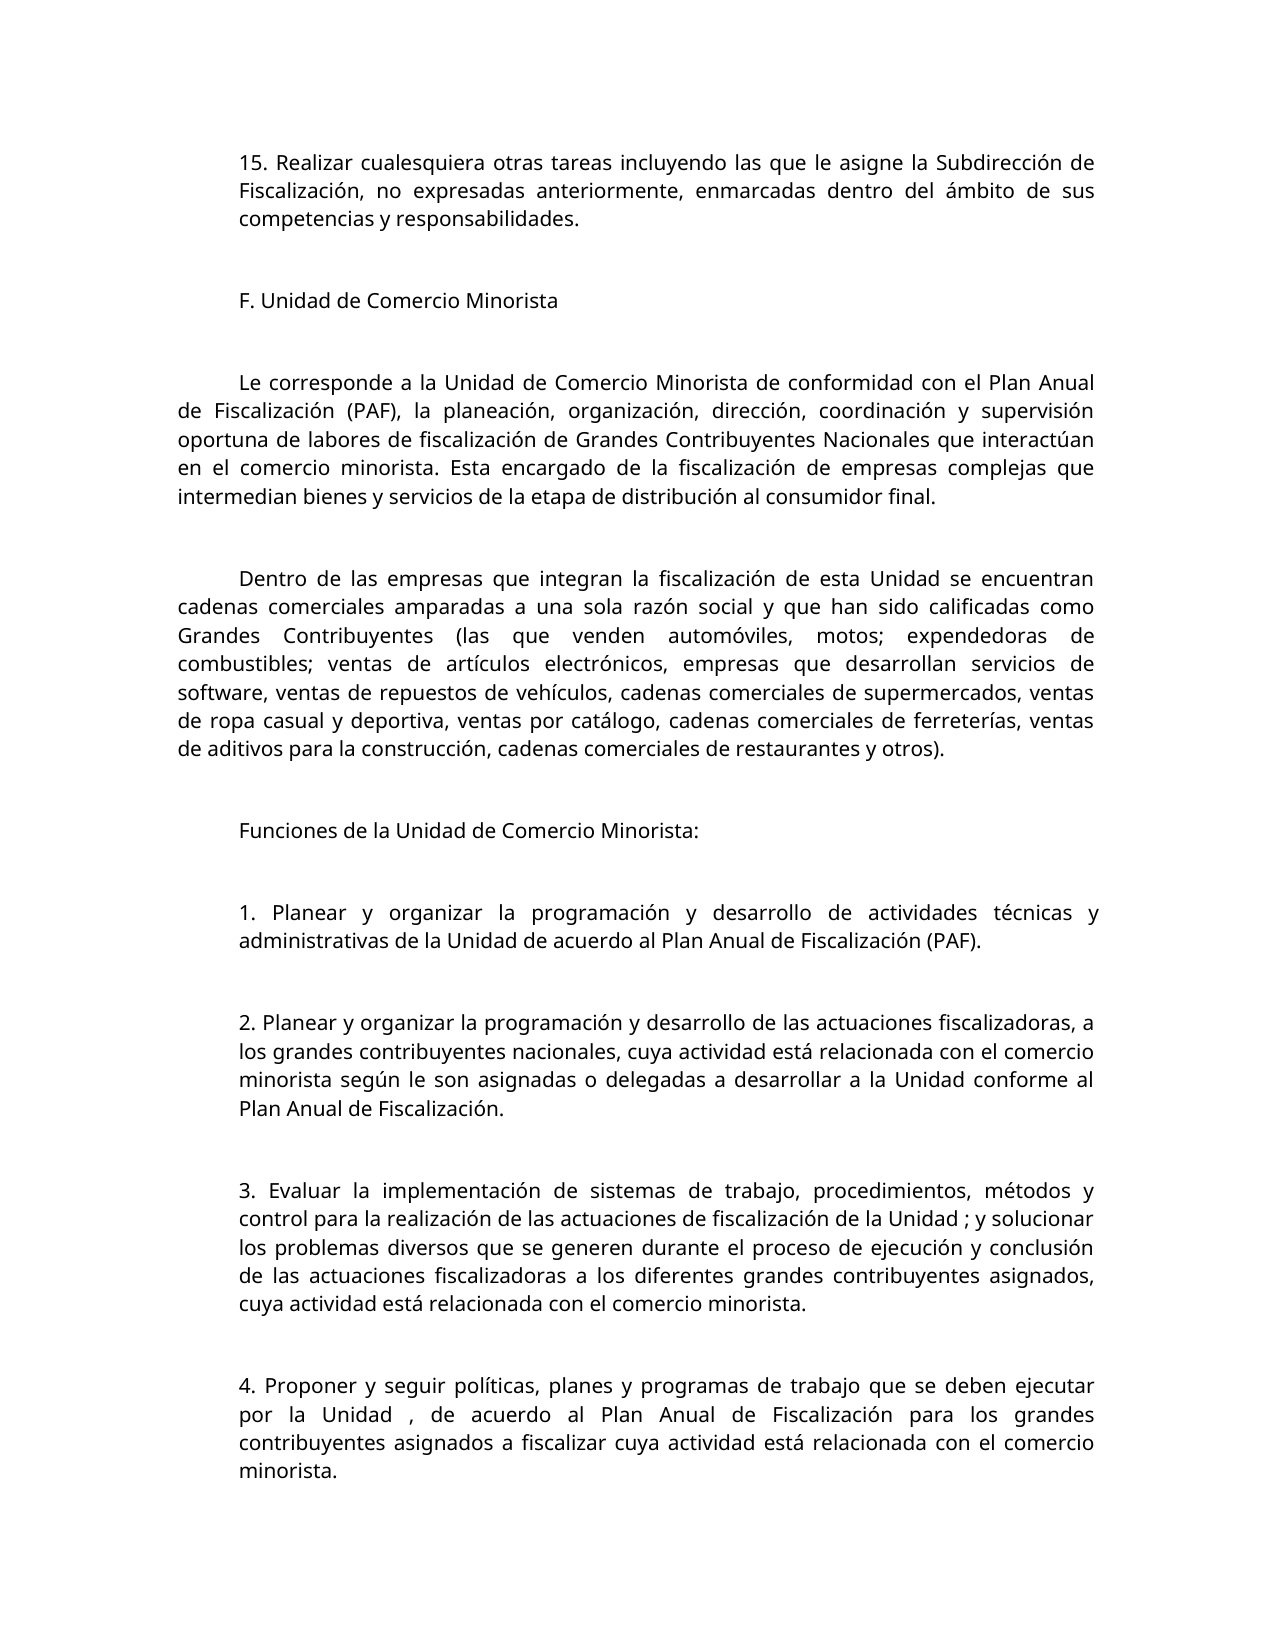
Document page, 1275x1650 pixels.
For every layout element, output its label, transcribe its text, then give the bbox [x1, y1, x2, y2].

text 3. Evaluar la implementación de sistemas de trabajo, procedimientos, métodos y control para la realización de las actuaciones de fiscalización de la Unidad ; y solucionar los problemas diversos que se generen durante el proceso de ejecución y conclusión de las actuaciones fiscalizadoras a los diferentes grandes contribuyentes asignados, cuya actividad está relacionada con el comercio minorista. [238, 1176, 1096, 1318]
text 15. Realizar cualesquiera otras tareas incluyendo las que le asigne la Subdirección de Fiscalización, no expresadas anteriormente, enmarcadas dentro del ámbito de sus competencias y responsabilidades. [238, 148, 1096, 233]
text F. Unidad de Comercio Minorista [177, 286, 1096, 315]
text Le corresponde a la Unidad de Comercio Minorista de conformidad con el Plan Anual de Fiscalización (PAF), la planeación, organización, dirección, coordinación y supervisión oportuna de labores de fiscalización de Grandes Contribuyentes Nacionales que interactúan en el comercio minorista. Esta encargado de la fiscalización de empresas complejas que intermedian bienes y servicios de la etapa de distribución al consumidor final. [177, 368, 1096, 510]
text 2. Planear y organizar la programación y desarrollo de las actuaciones fiscalizadoras, a los grandes contribuyentes nacionales, cuya actividad está relacionada con el comercio minorista según le son asignadas o delegadas a desarrollar a la Unidad conforme al Plan Anual de Fiscalización. [238, 1008, 1096, 1122]
text Dentro de las empresas que integran la fiscalización de esta Unidad se encuentran cadenas comerciales amparadas a una sola razón social y que han sido calificadas como Grandes Contribuyentes (las que venden automóviles, motos; expendedoras de combustibles; ventas de artículos electrónicos, empresas que desarrollan servicios de software, ventas de repuestos de vehículos, cadenas comerciales de supermercados, ventas de ropa casual y deportiva, ventas por catálogo, cadenas comerciales de ferreterías, ventas de aditivos para la construcción, cadenas comerciales de restaurantes y otros). [177, 564, 1096, 763]
text Funciones de la Unidad de Comercio Minorista: [177, 816, 1096, 845]
text 1. Planear y organizar la programación y desarrollo de actividades técnicas y administrativas de la Unidad de acuerdo al Plan Anual de Fiscalización (PAF). [238, 898, 1100, 955]
text 4. Proponer y seguir políticas, planes y programas de trabajo que se deben ejecutar por la Unidad , de acuerdo al Plan Anual de Fiscalización para los grandes contribuyentes asignados a fiscalizar cuya actividad está relacionada con el comercio minorista. [238, 1371, 1096, 1485]
